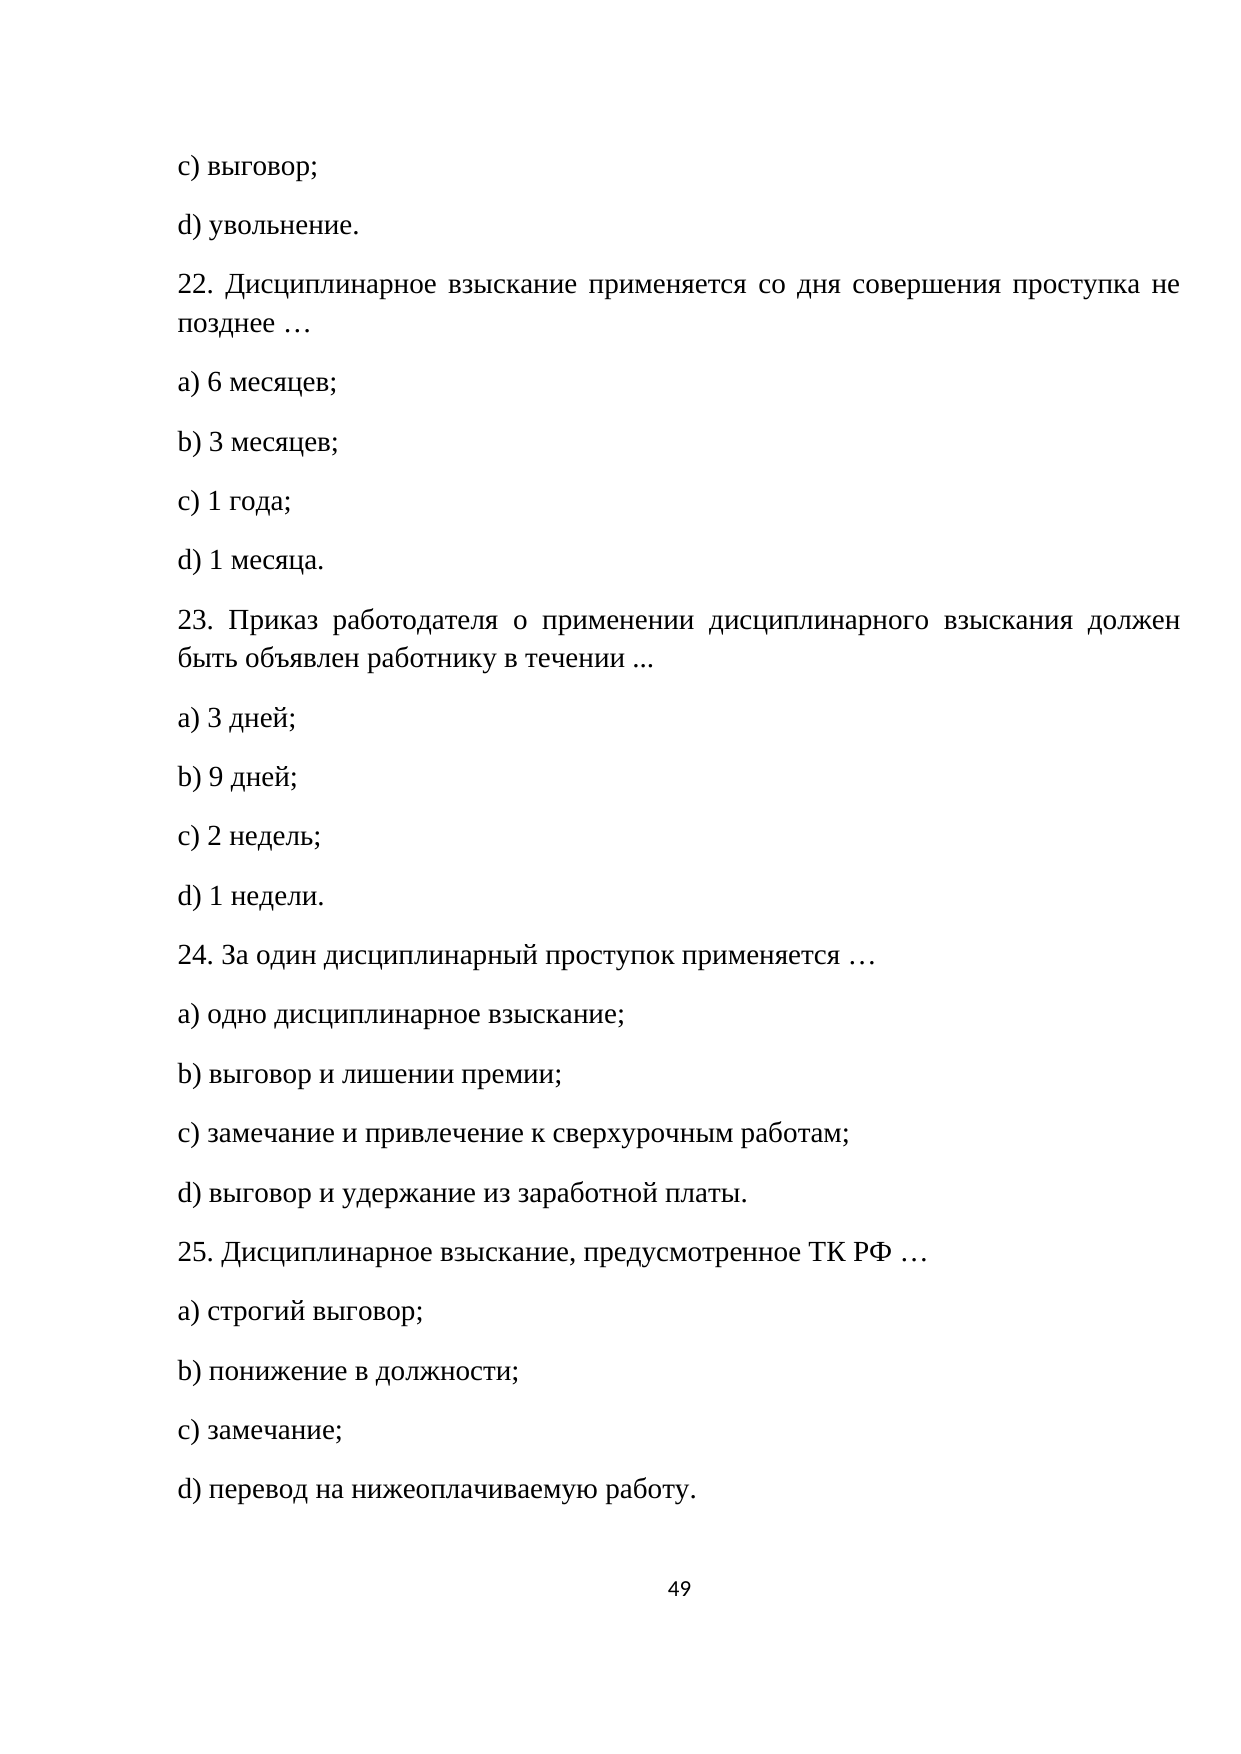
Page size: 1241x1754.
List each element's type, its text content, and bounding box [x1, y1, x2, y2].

text a) одно дисциплинарное взыскание; [177, 997, 1181, 1030]
text a) 3 дней; [177, 700, 1181, 733]
text 22. Дисциплинарное взыскание применяется со дня совершения проступка не позднее … [177, 266, 1181, 338]
text d) перевод на нижеоплачиваемую работу. [177, 1472, 1181, 1505]
text 25. Дисциплинарное взыскание, предусмотренное ТК РФ … [177, 1234, 1181, 1268]
text c) 2 недель; [177, 818, 1181, 852]
text a) 6 месяцев; [177, 364, 1181, 398]
text d) увольнение. [177, 207, 1181, 241]
text 24. За один дисциплинарный проступок применяется … [177, 937, 1181, 971]
text d) 1 месяца. [177, 542, 1181, 576]
text a) строгий выговор; [177, 1293, 1181, 1327]
text b) 3 месяцев; [177, 424, 1181, 457]
text b) выговор и лишении премии; [177, 1056, 1181, 1089]
text b) понижение в должности; [177, 1353, 1181, 1386]
text c) выговор; [177, 148, 1181, 181]
text 23. Приказ работодателя о применении дисциплинарного взыскания должен быть объявлен работнику в течении ... [177, 602, 1181, 674]
text c) замечание; [177, 1412, 1181, 1446]
text d) выговор и удержание из заработной платы. [177, 1175, 1181, 1208]
text c) замечание и привлечение к сверхурочным работам; [177, 1115, 1181, 1149]
text b) 9 дней; [177, 759, 1181, 793]
text d) 1 недели. [177, 878, 1181, 911]
text c) 1 года; [177, 483, 1181, 517]
